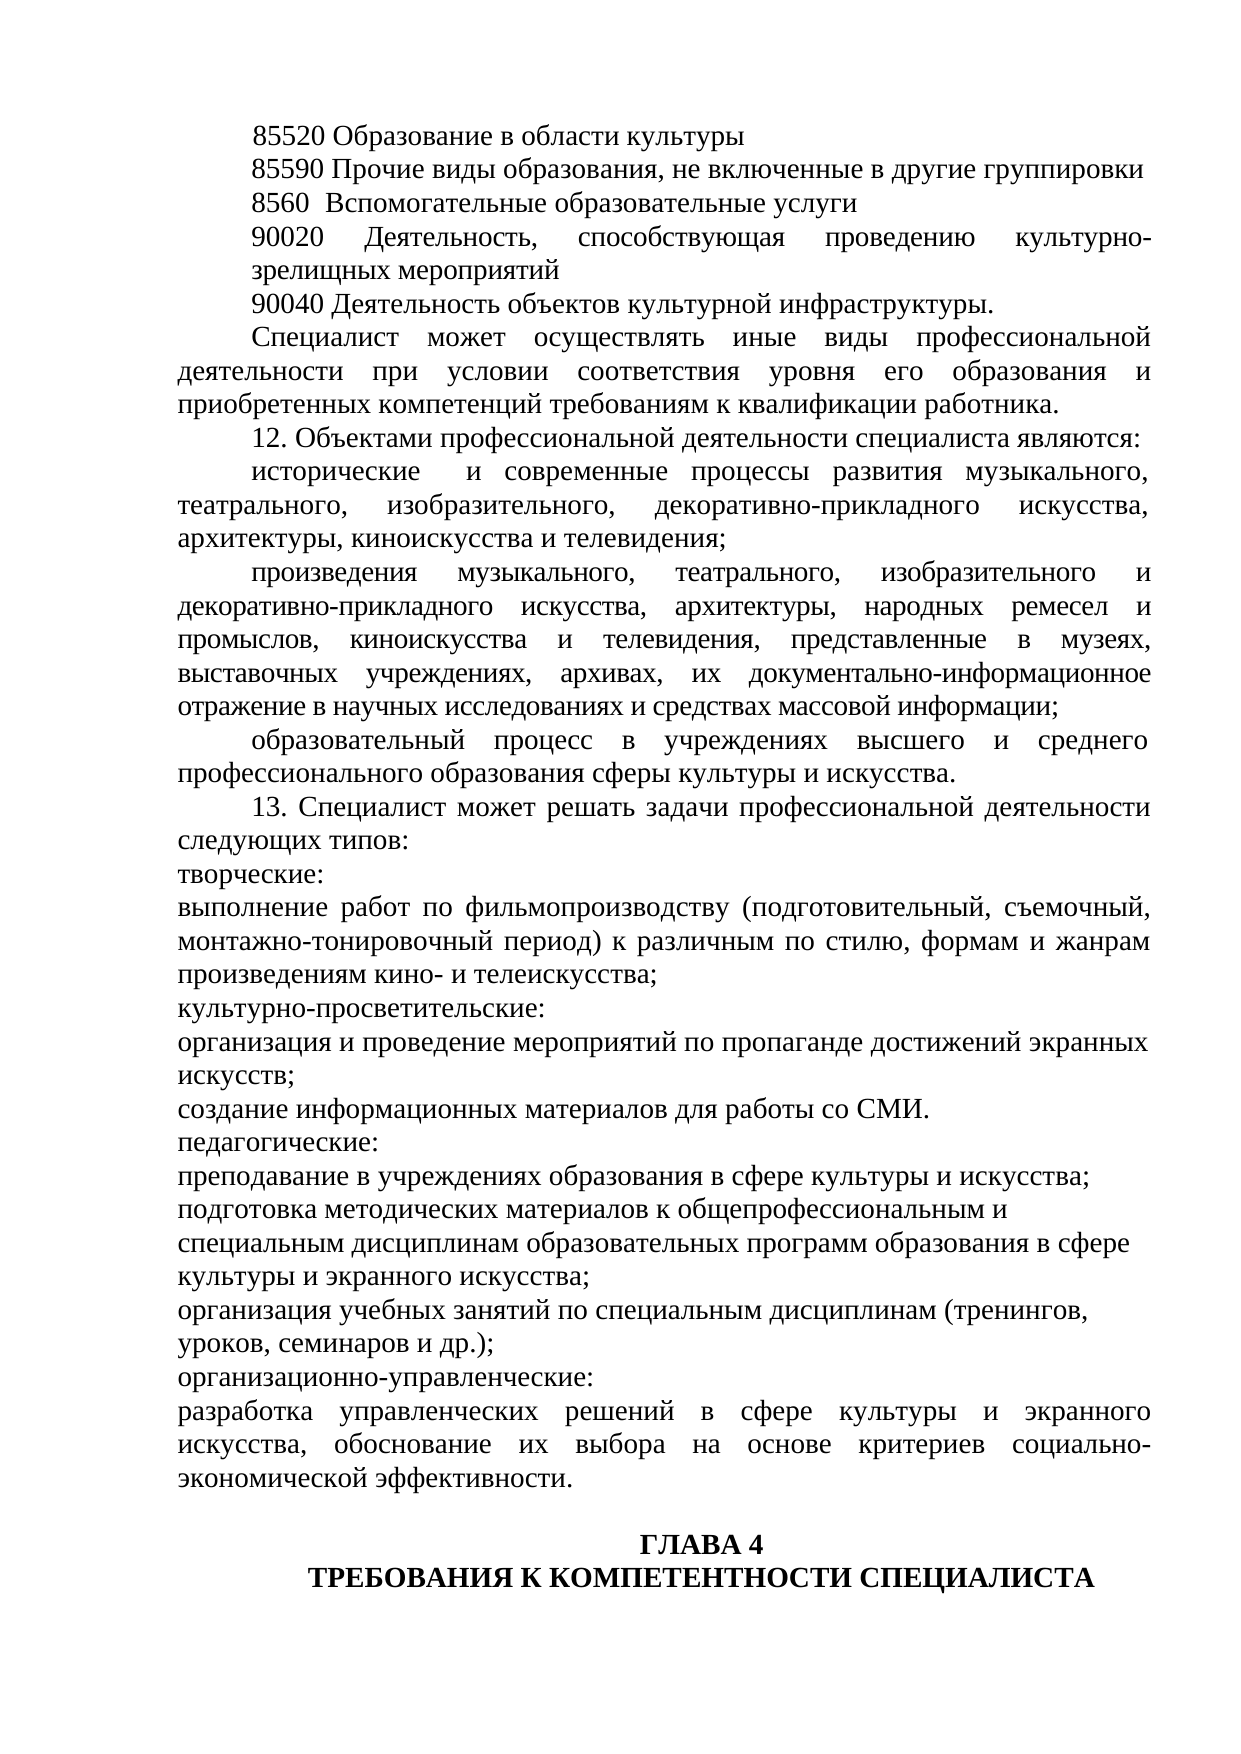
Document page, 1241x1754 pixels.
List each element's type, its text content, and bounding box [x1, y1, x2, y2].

text 90040 Деятельность объектов культурной инфраструктуры. [251, 286, 1152, 319]
text 85590 Прочие виды образования, не включенные в другие группировки [251, 152, 1152, 185]
text организация учебных занятий по специальным дисциплинам (тренингов, уроков, семинаров и др.); [177, 1292, 1152, 1359]
text 90020 Деятельность, способствующая проведению культурно-зрелищных мероприятий [251, 219, 1152, 286]
text образовательный процесс в учреждениях высшего и среднего профессионального образования сферы культуры и искусства. [177, 722, 1149, 789]
text создание информационных материалов для работы со СМИ. [177, 1091, 1152, 1124]
text организационно-управленческие: [177, 1359, 1149, 1393]
text ГЛАВА 4 [177, 1527, 1152, 1560]
text культурно-просветительские: [177, 990, 1149, 1024]
text педагогические: [177, 1124, 1149, 1158]
text творческие: [177, 856, 1149, 889]
text выполнение работ по фильмопроизводству (подготовительный, съемочный, монтажно-тонировочный период) к различным по стилю, формам и жанрам произведениям кино- и телеискусства; [177, 889, 1152, 990]
text ТРЕБОВАНИЯ К КОМПЕТЕНТНОСТИ СПЕЦИАЛИСТА [177, 1560, 1152, 1594]
text Специалист может осуществлять иные виды профессиональной деятельности при условии соответствия уровня его образования и приобретенных компетенций требованиям к квалификации работника. [177, 319, 1152, 420]
text 13. Специалист может решать задачи профессиональной деятельности следующих типов: [177, 789, 1152, 856]
text 8560 Вспомогательные образовательные услуги [251, 185, 1152, 219]
text разработка управленческих решений в сфере культуры и экранного искусства, обоснование их выбора на основе критериев социально-экономической эффективности. [177, 1393, 1152, 1493]
text произведения музыкального, театрального, изобразительного и декоративно-прикладного искусства, архитектуры, народных ремесел и промыслов, киноискусства и телевидения, представленные в музеях, выставочных учреждениях, архивах, их документально-информационное отражение в научных исследованиях и средствах массовой информации; [177, 554, 1152, 722]
text преподавание в учреждениях образования в сфере культуры и искусства; [177, 1158, 1152, 1191]
text исторические и современные процессы развития музыкального, театрального, изобразительного, декоративно-прикладного искусства, архитектуры, киноискусства и телевидения; [177, 453, 1149, 554]
text 85520 Образование в области культуры [252, 118, 1152, 152]
text организация и проведение мероприятий по пропаганде достижений экранных искусств; [177, 1024, 1149, 1091]
text 12. Объектами профессиональной деятельности специалиста являются: [177, 420, 1152, 453]
text подготовка методических материалов к общепрофессиональным и специальным дисциплинам образовательных программ образования в сфере культуры и экранного искусства; [177, 1191, 1152, 1292]
